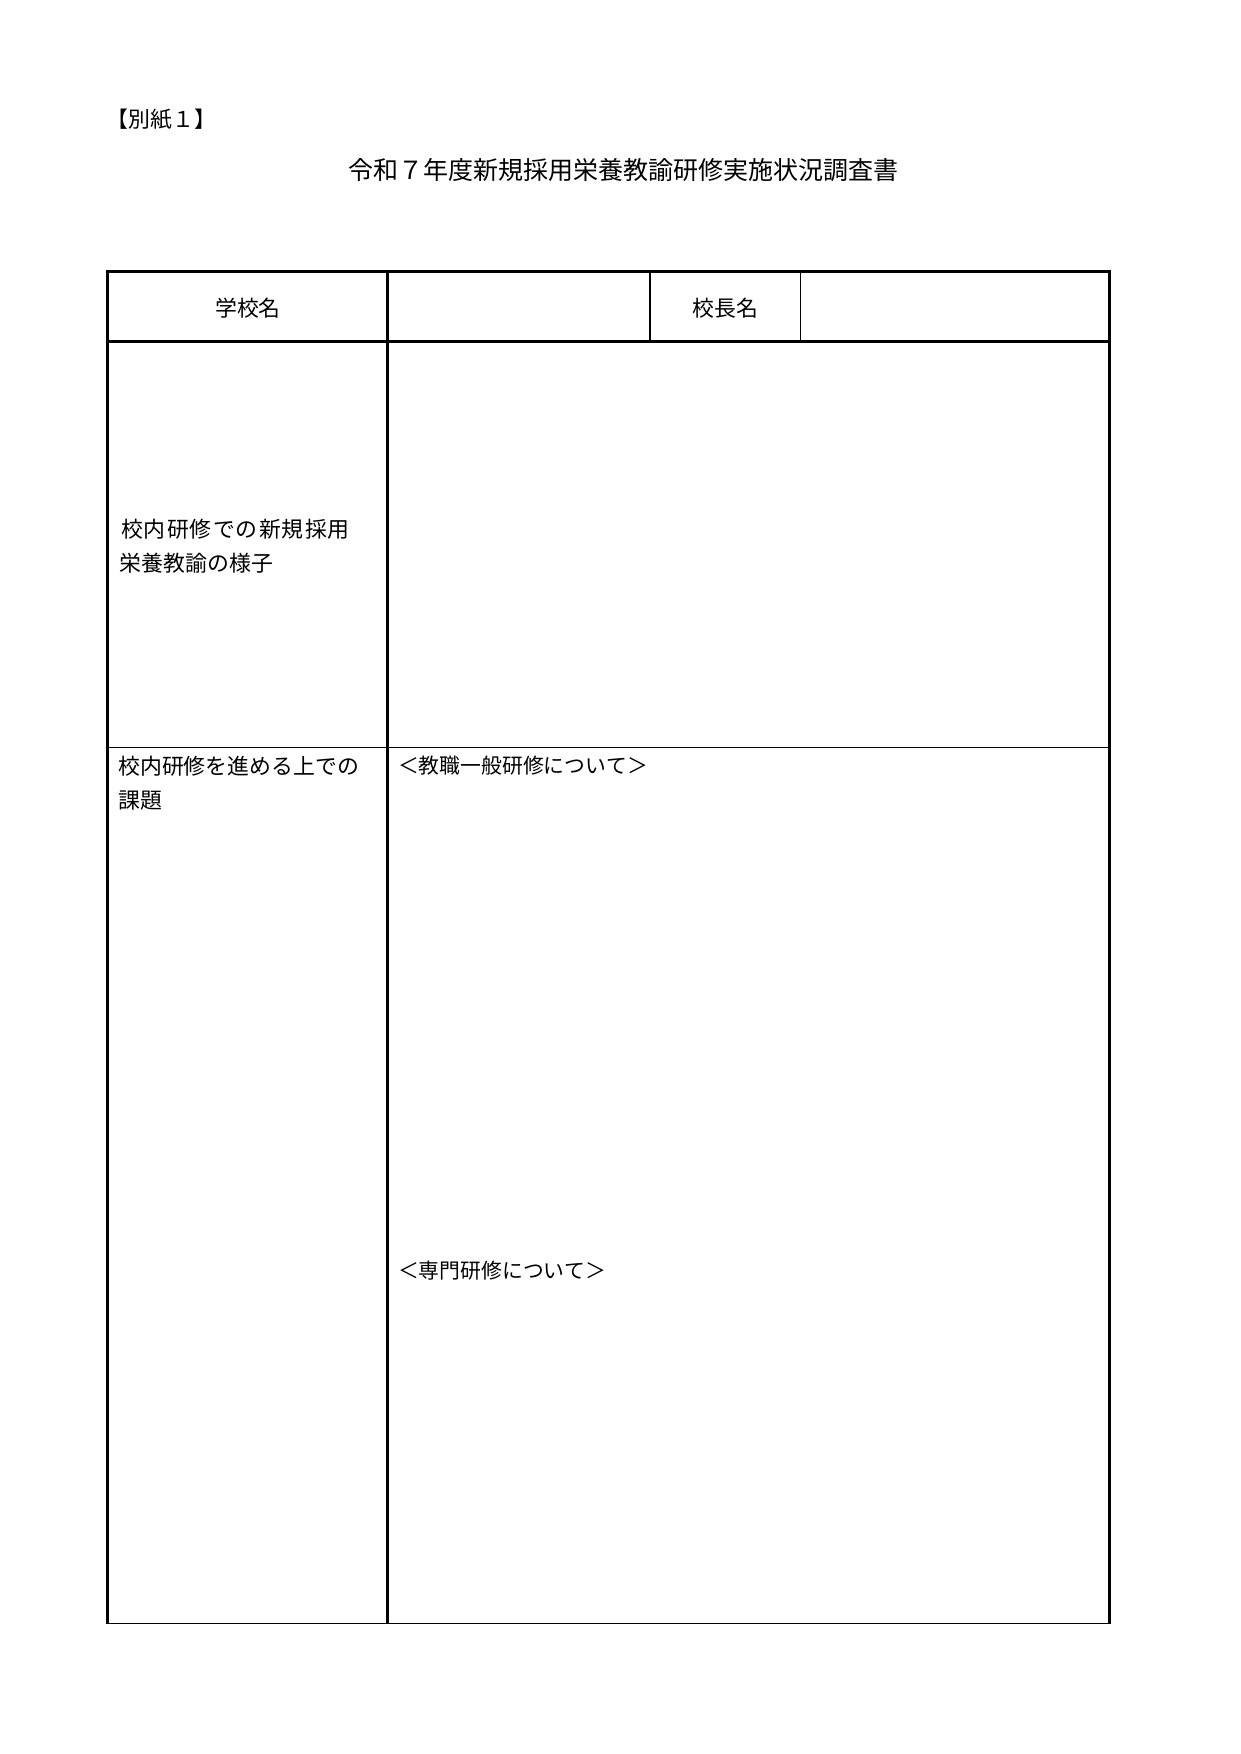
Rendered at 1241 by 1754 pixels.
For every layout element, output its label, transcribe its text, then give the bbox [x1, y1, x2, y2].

table_cell 校内研修を進める上での課題 [109, 748, 386, 1623]
text 【別紙１】 [106, 102, 1140, 135]
table_header 校長名 [651, 273, 800, 340]
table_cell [389, 748, 1108, 1623]
table_header 学校名 [109, 273, 386, 340]
text 令和７年度新規採用栄養教諭研修実施状況調査書 [106, 135, 1140, 202]
table_cell [389, 343, 1108, 747]
table_header [801, 273, 1108, 340]
table_header [389, 273, 649, 340]
table_cell 校内研修での新規採用栄養教諭の様子 [109, 343, 386, 747]
